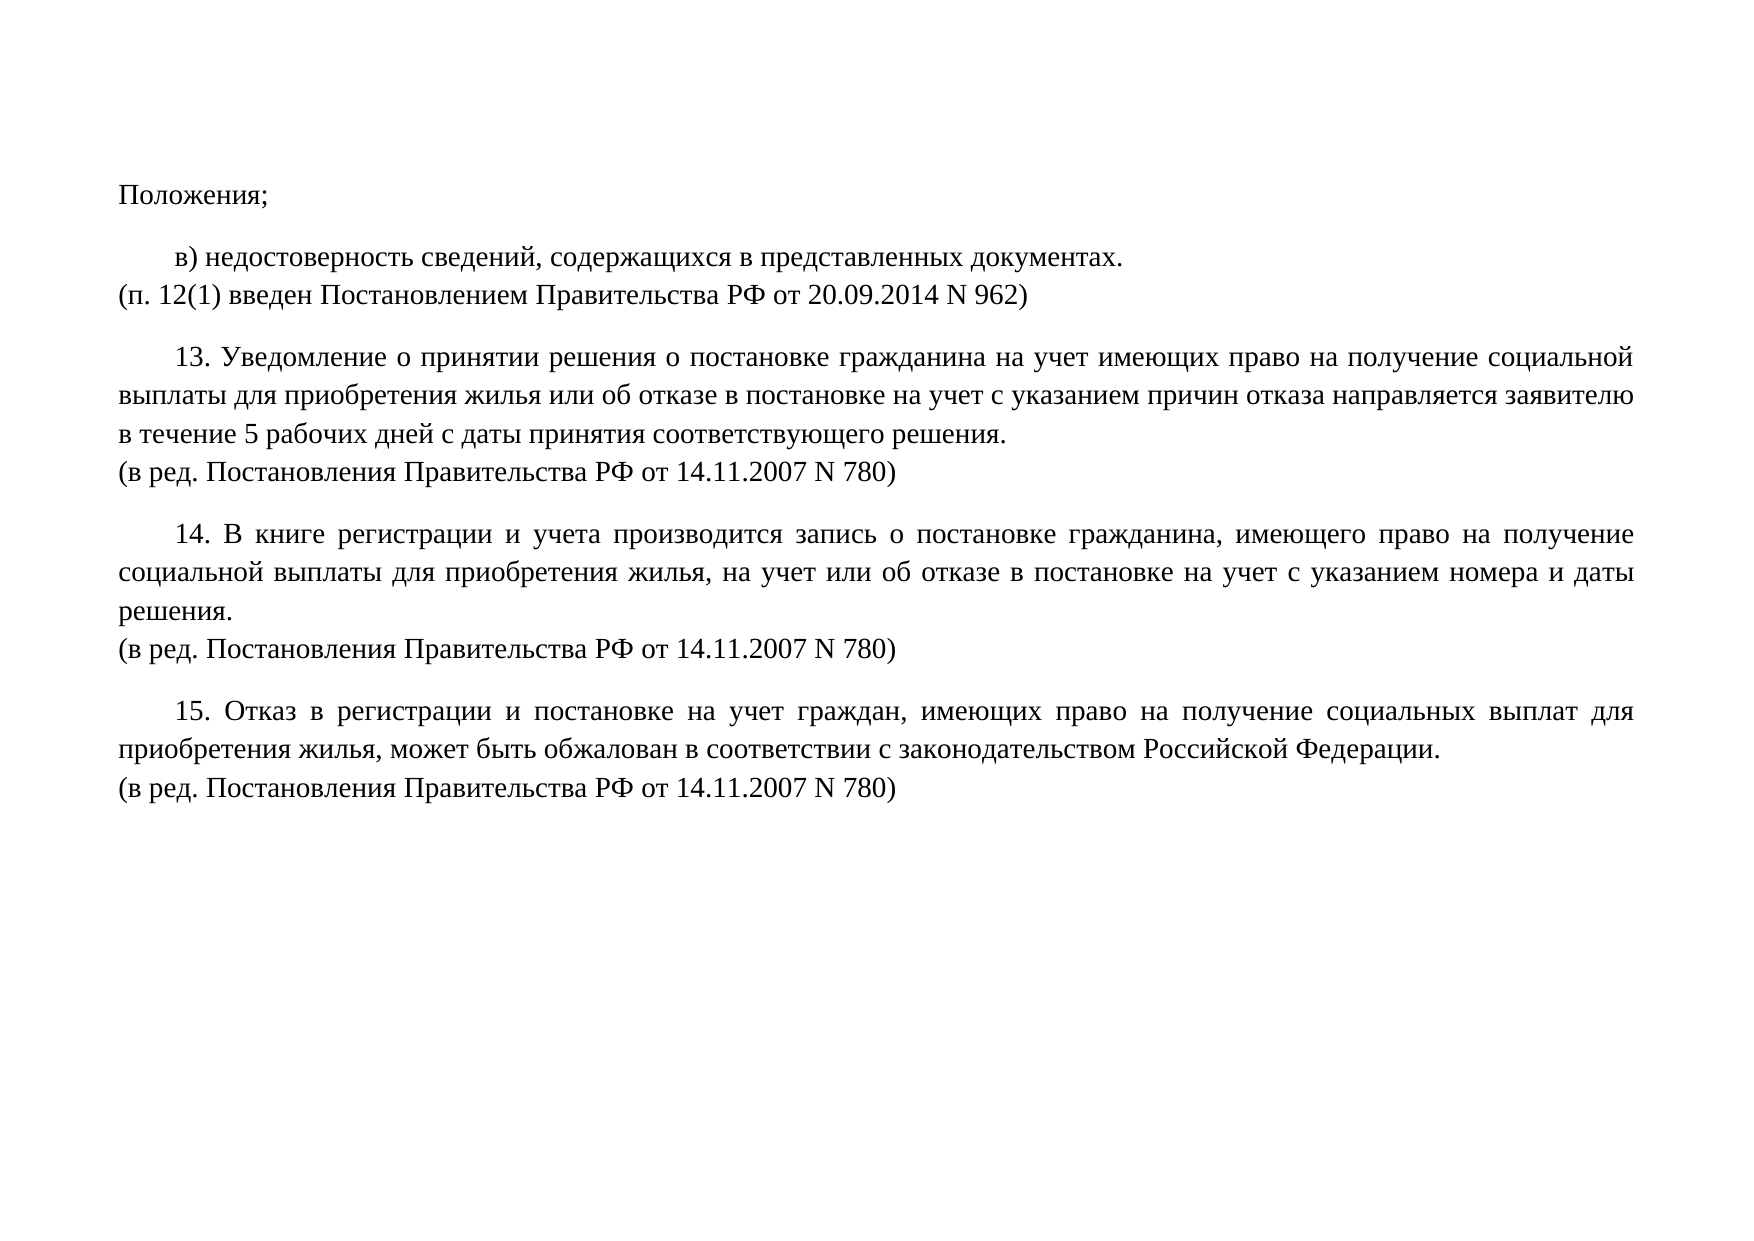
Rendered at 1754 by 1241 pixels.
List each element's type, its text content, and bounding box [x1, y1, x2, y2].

text (п. 12(1) введен Постановлением Правительства РФ от 20.09.2014 N 962) [118, 277, 1636, 311]
text 15. Отказ в регистрации и постановке на учет граждан, имеющих право на получение социальных выплат для приобретения жилья, может быть обжалован в соответствии с законодательством Российской Федерации. [118, 693, 1636, 765]
text (в ред. Постановления Правительства РФ от 14.11.2007 N 780) [118, 631, 1636, 665]
text в) недостоверность сведений, содержащихся в представленных документах. [118, 239, 1636, 272]
text 13. Уведомление о принятии решения о постановке гражданина на учет имеющих право на получение социальной выплаты для приобретения жилья или об отказе в постановке на учет с указанием причин отказа направляется заявителю в течение 5 рабочих дней с даты принятия соответствующего решения. [118, 339, 1636, 449]
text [118, 177, 1636, 211]
text (в ред. Постановления Правительства РФ от 14.11.2007 N 780) [118, 454, 1636, 488]
text (в ред. Постановления Правительства РФ от 14.11.2007 N 780) [118, 770, 1636, 803]
text 14. В книге регистрации и учета производится запись о постановке гражданина, имеющего право на получение социальной выплаты для приобретения жилья, на учет или об отказе в постановке на учет с указанием номера и даты решения. [118, 516, 1636, 626]
